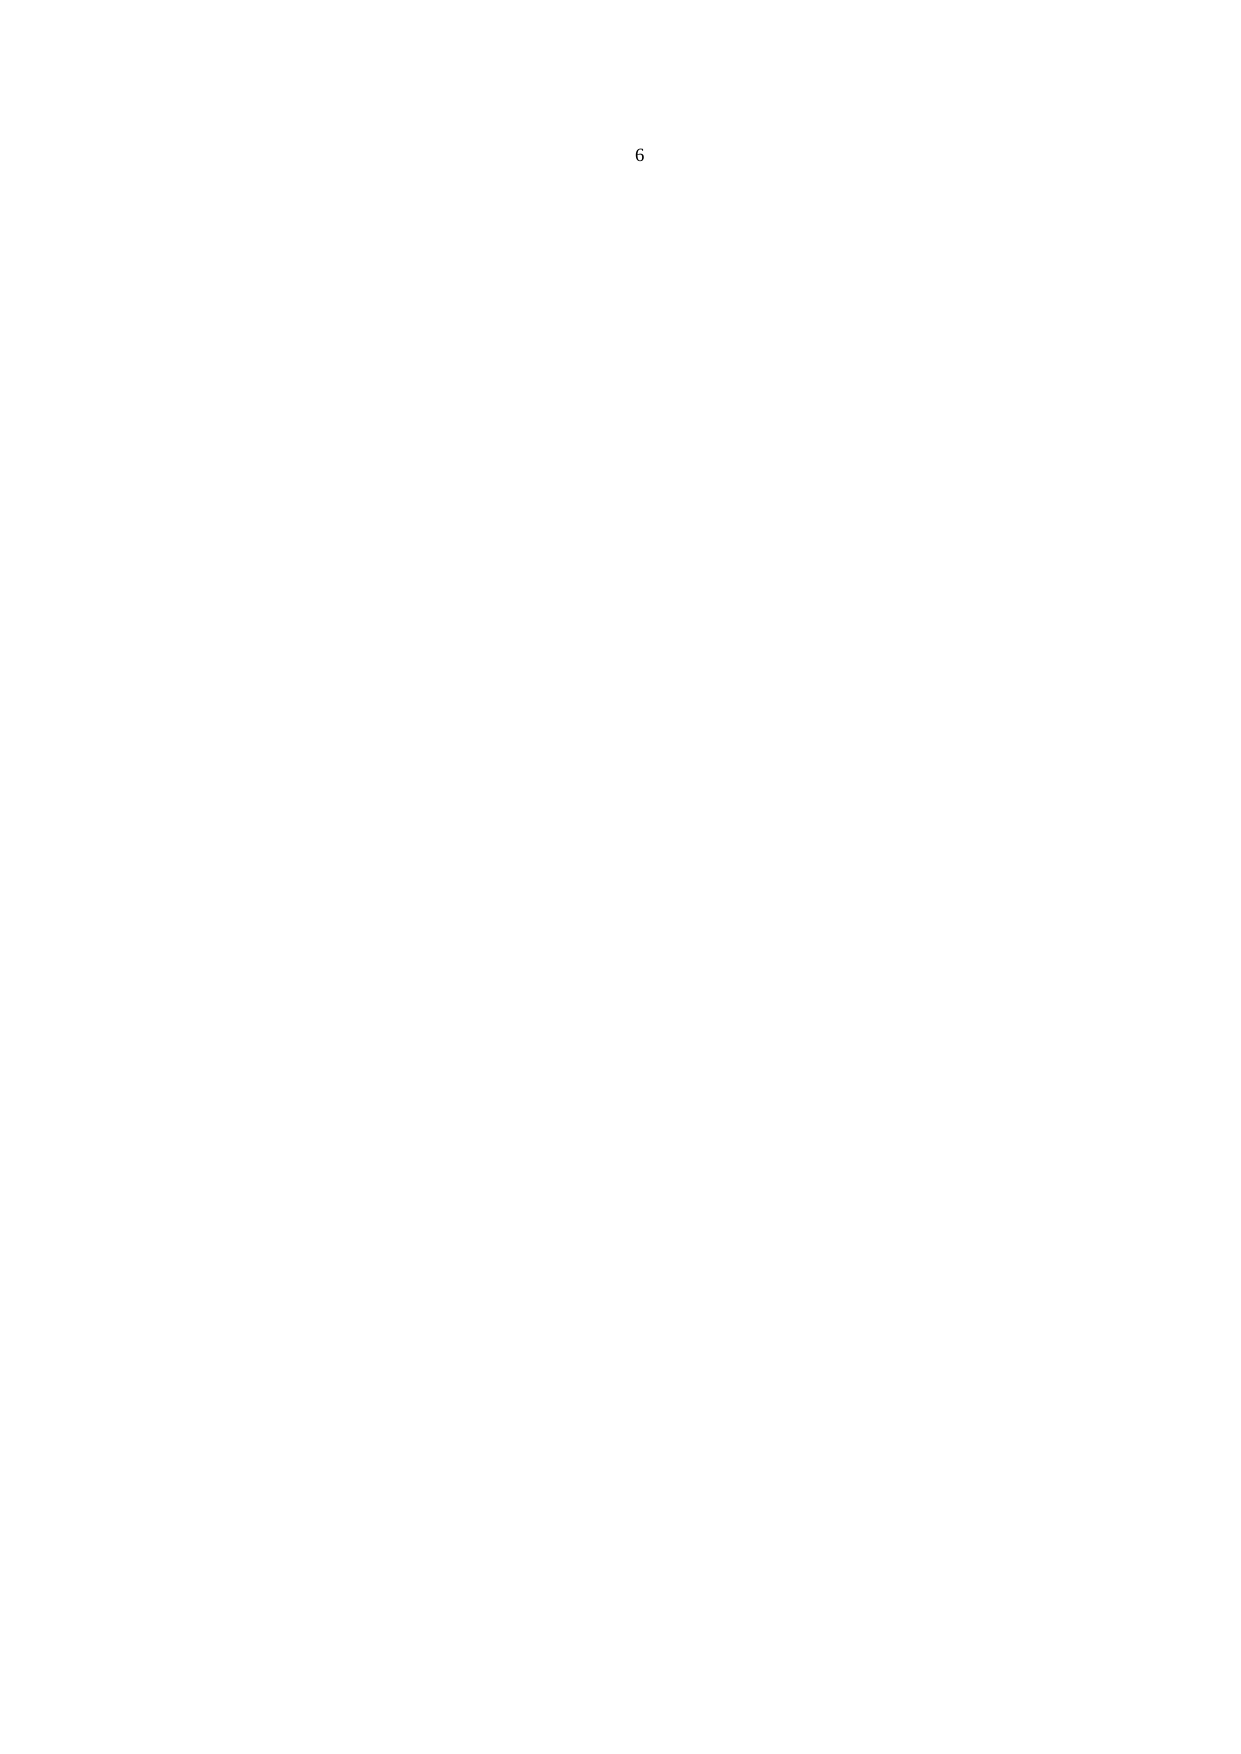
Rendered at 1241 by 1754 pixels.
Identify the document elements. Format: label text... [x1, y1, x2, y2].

text 6 [635, 148, 1240, 165]
